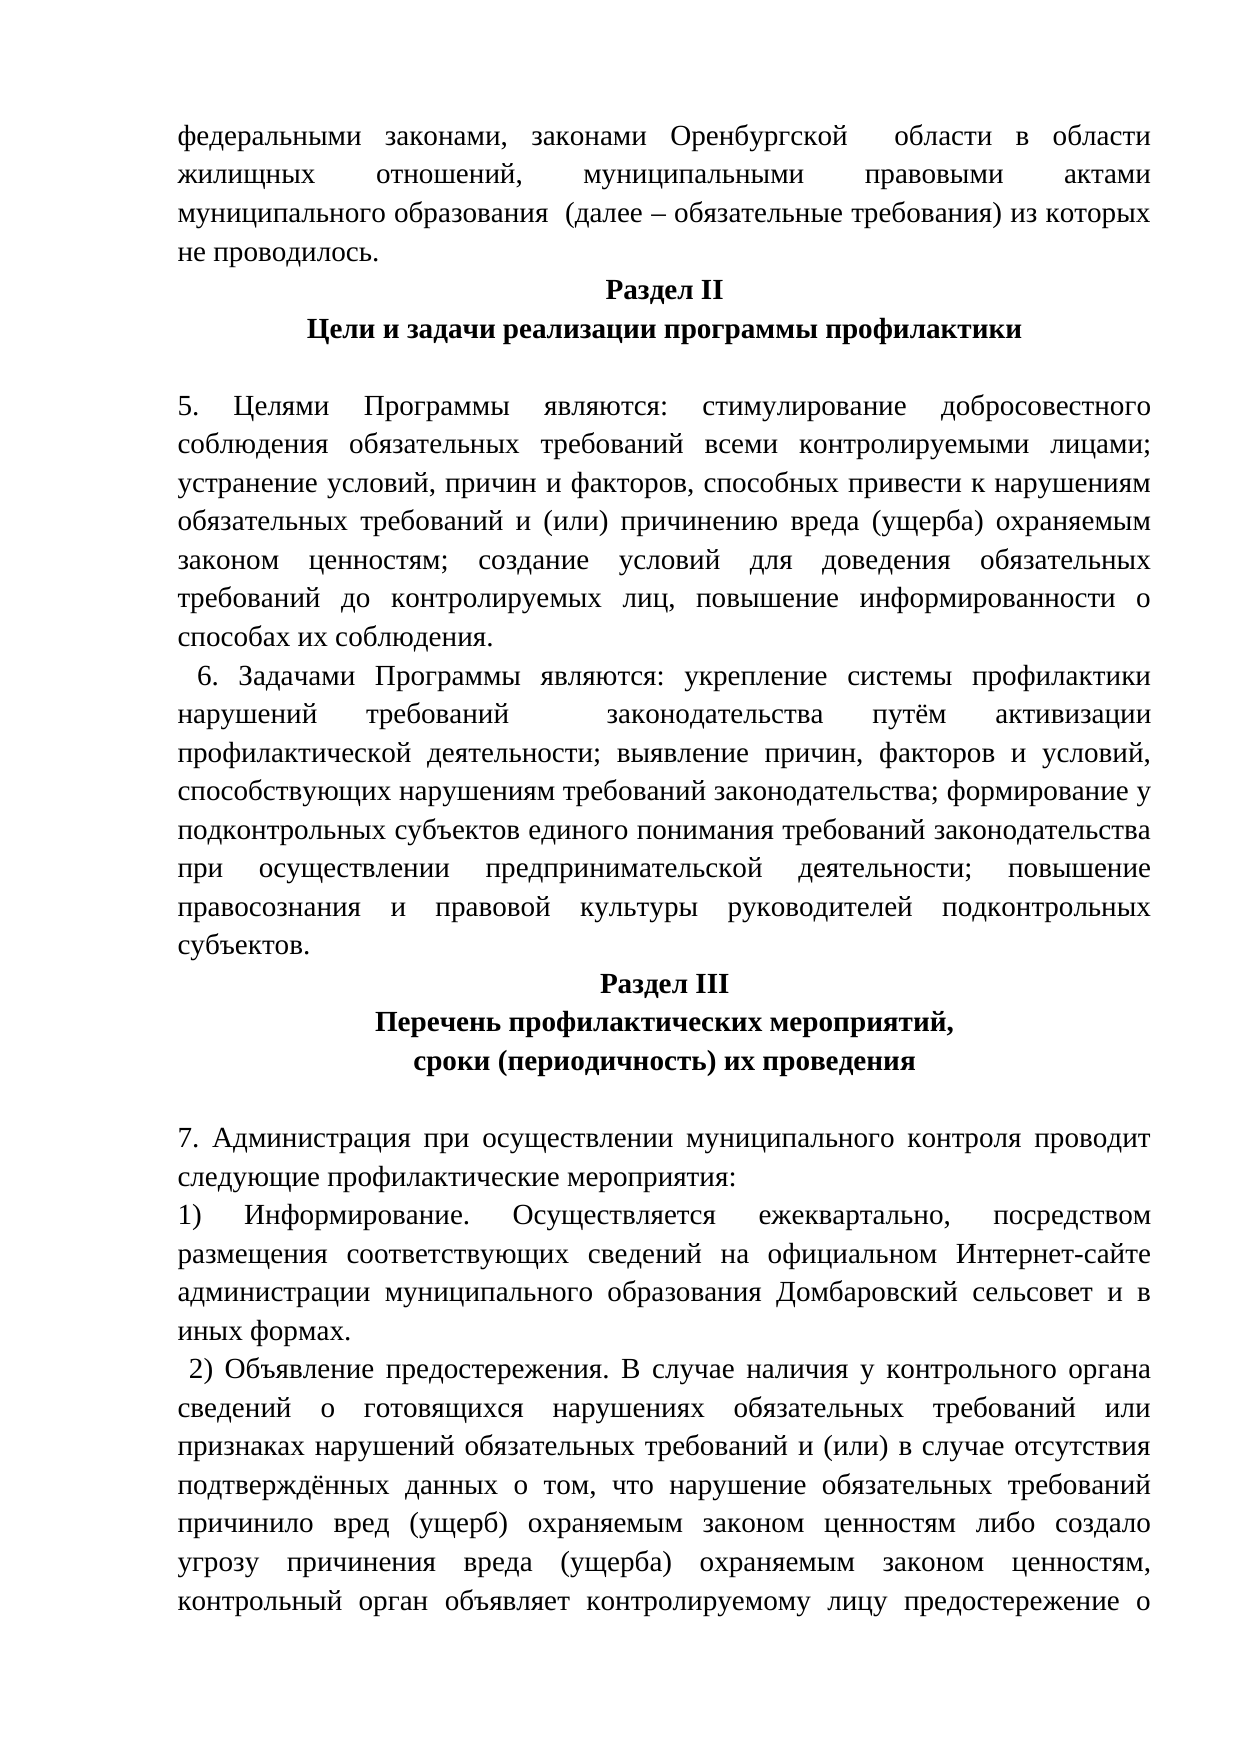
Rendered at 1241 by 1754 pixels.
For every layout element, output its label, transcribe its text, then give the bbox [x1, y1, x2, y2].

text Раздел III [177, 966, 1152, 999]
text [177, 118, 1152, 267]
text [177, 1351, 1152, 1616]
text Раздел II [177, 272, 1152, 306]
text 1) Информирование. Осуществляется ежеквартально, посредством размещения соответствующих сведений на официальном Интернет-сайте администрации муниципального образования Домбаровский сельсовет и в иных формах. [177, 1197, 1152, 1346]
text 7. Администрация при осуществлении муниципального контроля проводит следующие профилактические мероприятия: [177, 1120, 1152, 1192]
text Цели и задачи реализации программы профилактики [177, 311, 1152, 344]
text 5. Целями Программы являются: стимулирование добросовестного соблюдения обязательных требований всеми контролируемыми лицами; устранение условий, причин и факторов, способных привести к нарушениям обязательных требований и (или) причинению вреда (ущерба) охраняемым законом ценностям; создание условий для доведения обязательных требований до контролируемых лиц, повышение информированности о способах их соблюдения. [177, 388, 1152, 653]
text сроки (периодичность) их проведения [177, 1043, 1152, 1077]
text 6. Задачами Программы являются: укрепление системы профилактики нарушений требований законодательства путём активизации профилактической деятельности; выявление причин, факторов и условий, способствующих нарушениям требований законодательства; формирование у подконтрольных субъектов единого понимания требований законодательства при осуществлении предпринимательской деятельности; повышение правосознания и правовой культуры руководителей подконтрольных субъектов. [177, 658, 1152, 961]
text Перечень профилактических мероприятий, [177, 1004, 1152, 1038]
